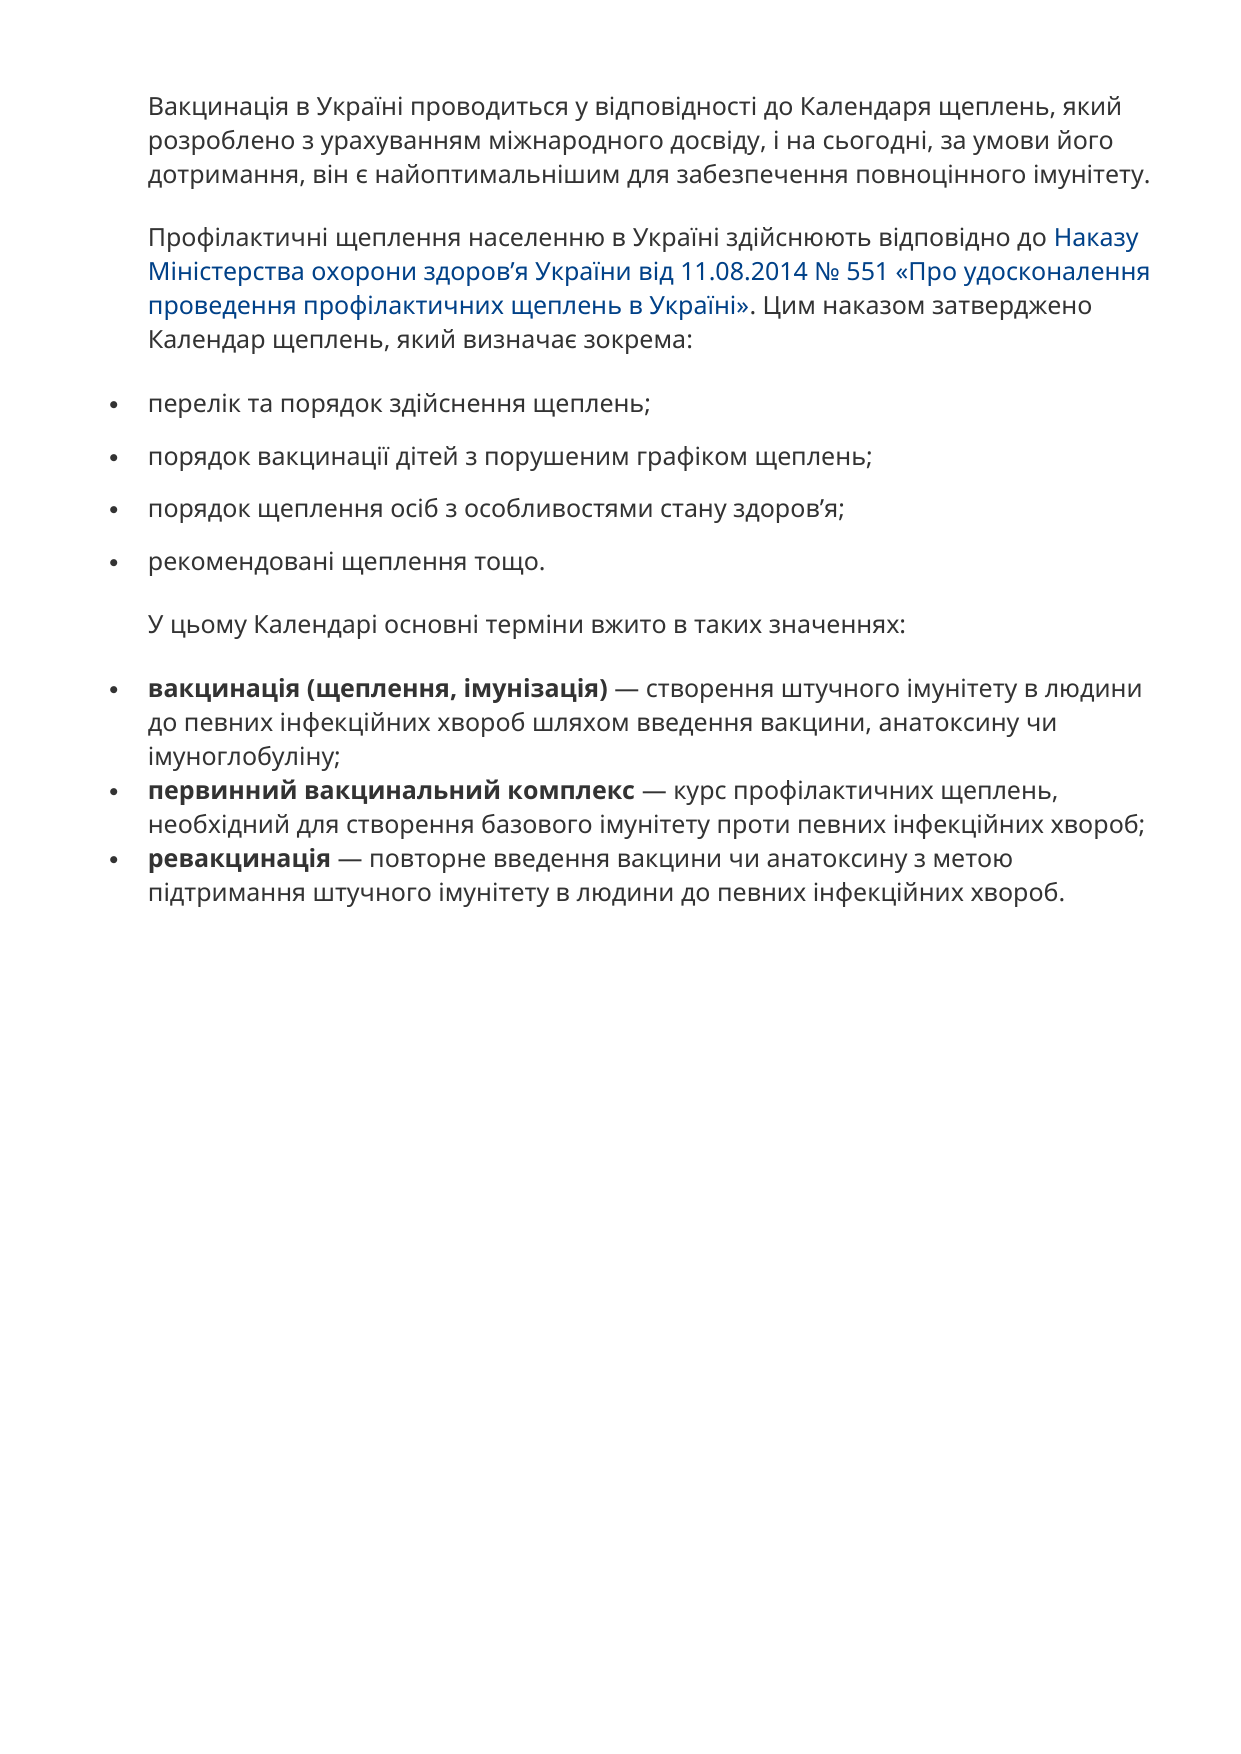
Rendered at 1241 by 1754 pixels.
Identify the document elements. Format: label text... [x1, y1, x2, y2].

list порядок вакцинації дітей з порушеним графіком щеплень; [110, 438, 1152, 472]
text Профілактичні щеплення населенню в Україні здійснюють відповідно до Наказу Міністерства охорони здоров’я України від 11.08.2014 № 551 «Про удосконалення проведення профілактичних щеплень в Україні». Цим наказом затверджено Календар щеплень, який визначає зокрема: [148, 220, 1152, 356]
list первинний вакцинальний комплекс — курс профілактичних щеплень, необхідний для створення базового імунітету проти певних інфекційних хвороб; [110, 772, 1152, 841]
list рекомендовані щеплення тощо. [110, 544, 1152, 578]
list ревакцинація — повторне введення вакцини чи анатоксину з метою підтримання штучного імунітету в людини до певних інфекційних хвороб. [110, 841, 1152, 909]
text Вакцинація в Україні проводиться у відповідності до Календаря щеплень, який розроблено з урахуванням міжнародного досвіду, і на сьогодні, за умови його дотримання, він є найоптимальнішим для забезпечення повноцінного імунітету. [148, 88, 1152, 191]
text У цьому Календарі основні терміни вжито в таких значеннях: [148, 607, 1152, 641]
list перелік та порядок здійснення щеплень; [110, 385, 1152, 419]
list вакцинація (щеплення, імунізація) — створення штучного імунітету в людини до певних інфекційних хвороб шляхом введення вакцини, анатоксину чи імуноглобуліну; [110, 670, 1152, 772]
list порядок щеплення осіб з особливостями стану здоров’я; [110, 491, 1152, 525]
